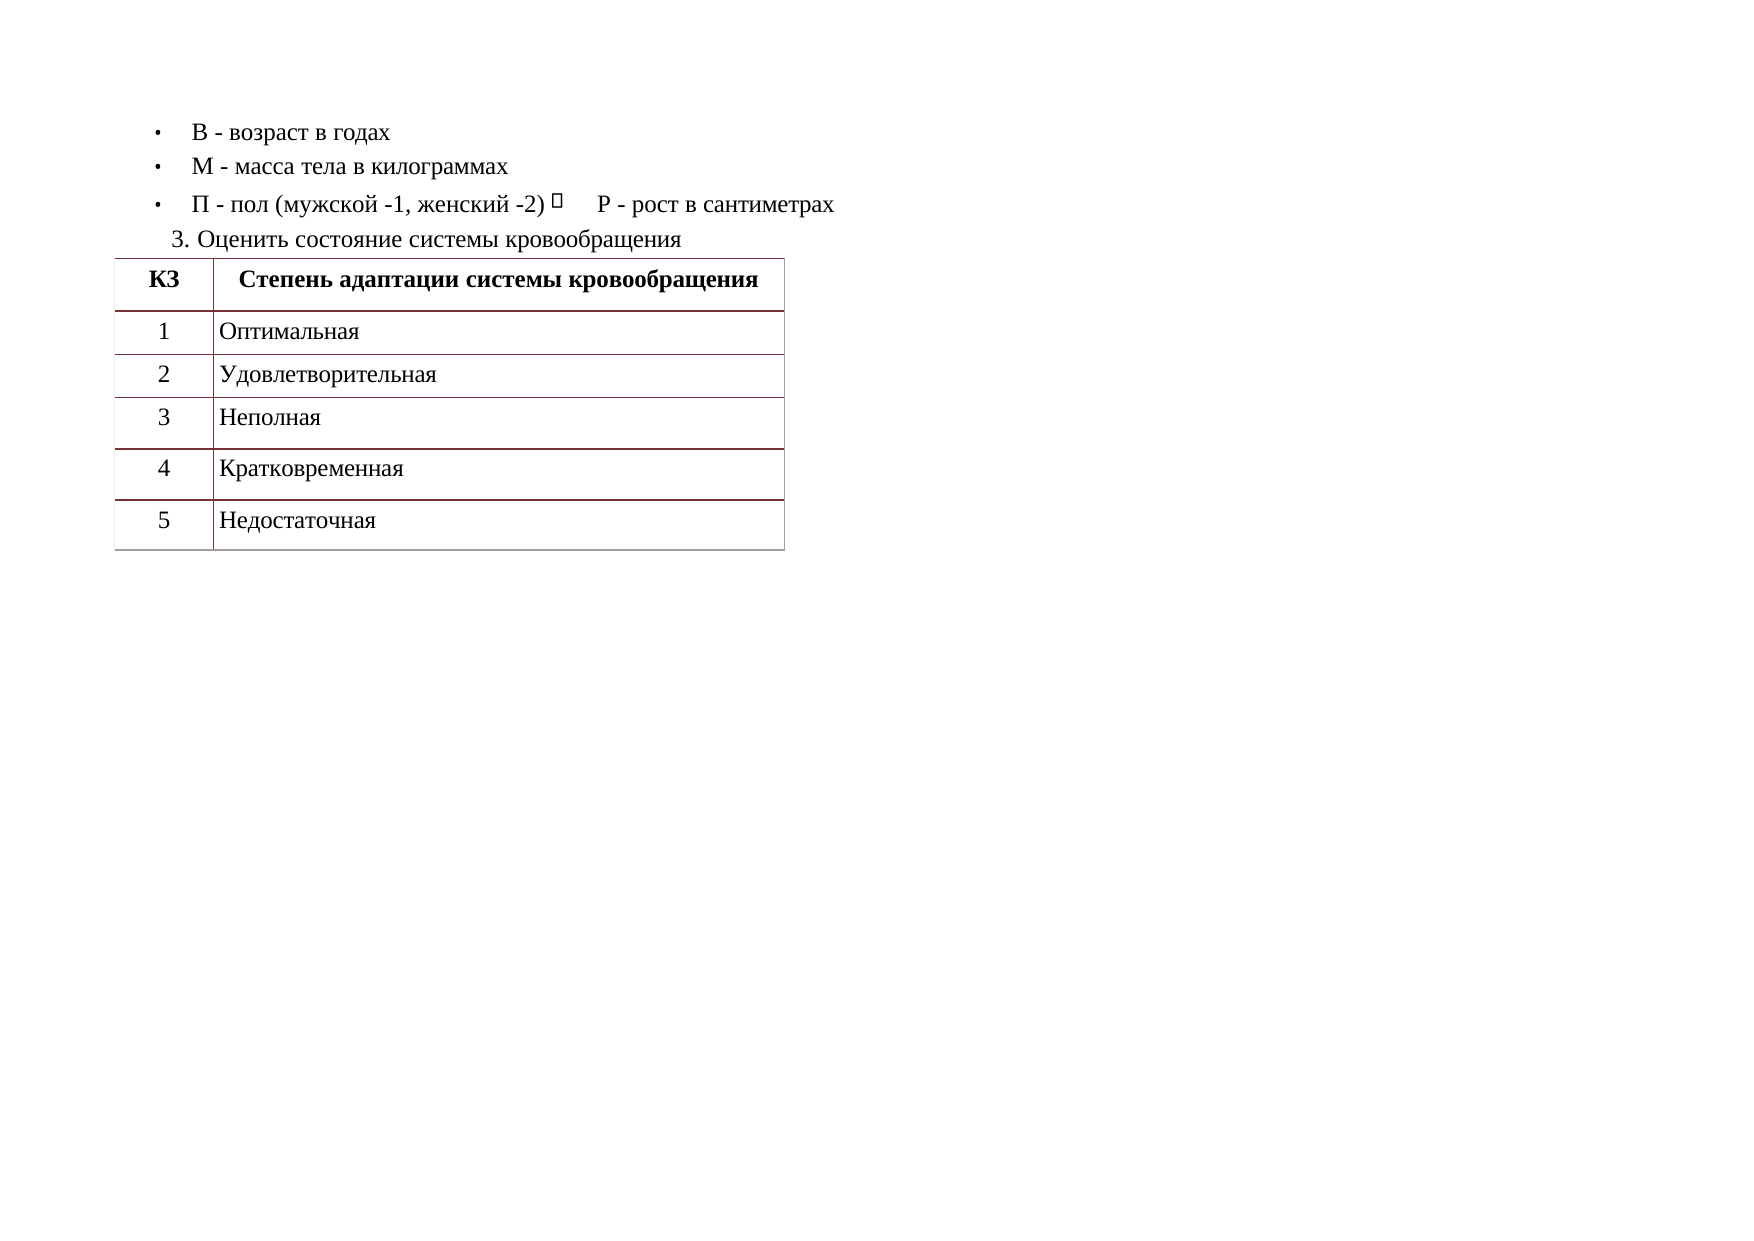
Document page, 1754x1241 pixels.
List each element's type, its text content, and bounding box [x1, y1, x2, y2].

table_cell Неполная [214, 398, 784, 448]
table_cell 4 [115, 450, 213, 499]
list В - возраст в годах [154, 117, 1648, 146]
table_header КЗ [115, 259, 213, 310]
table_cell Недостаточная [214, 501, 784, 549]
table_cell 1 [115, 312, 213, 354]
table_cell Кратковременная [214, 450, 784, 499]
list П - пол (мужской -1, женский -2) Р - рост в сантиметрах [154, 185, 1648, 219]
list Оценить состояние системы кровообращения [171, 224, 1648, 253]
table_cell 2 [115, 355, 213, 397]
table_cell 3 [115, 398, 213, 448]
table_cell Удовлетворительная [214, 355, 784, 397]
list М - масса тела в килограммах [154, 151, 1648, 181]
table_cell 5 [115, 501, 213, 549]
table_cell Оптимальная [214, 312, 784, 354]
table_header Степень адаптации системы кровообращения [214, 259, 784, 310]
picture [551, 185, 578, 213]
